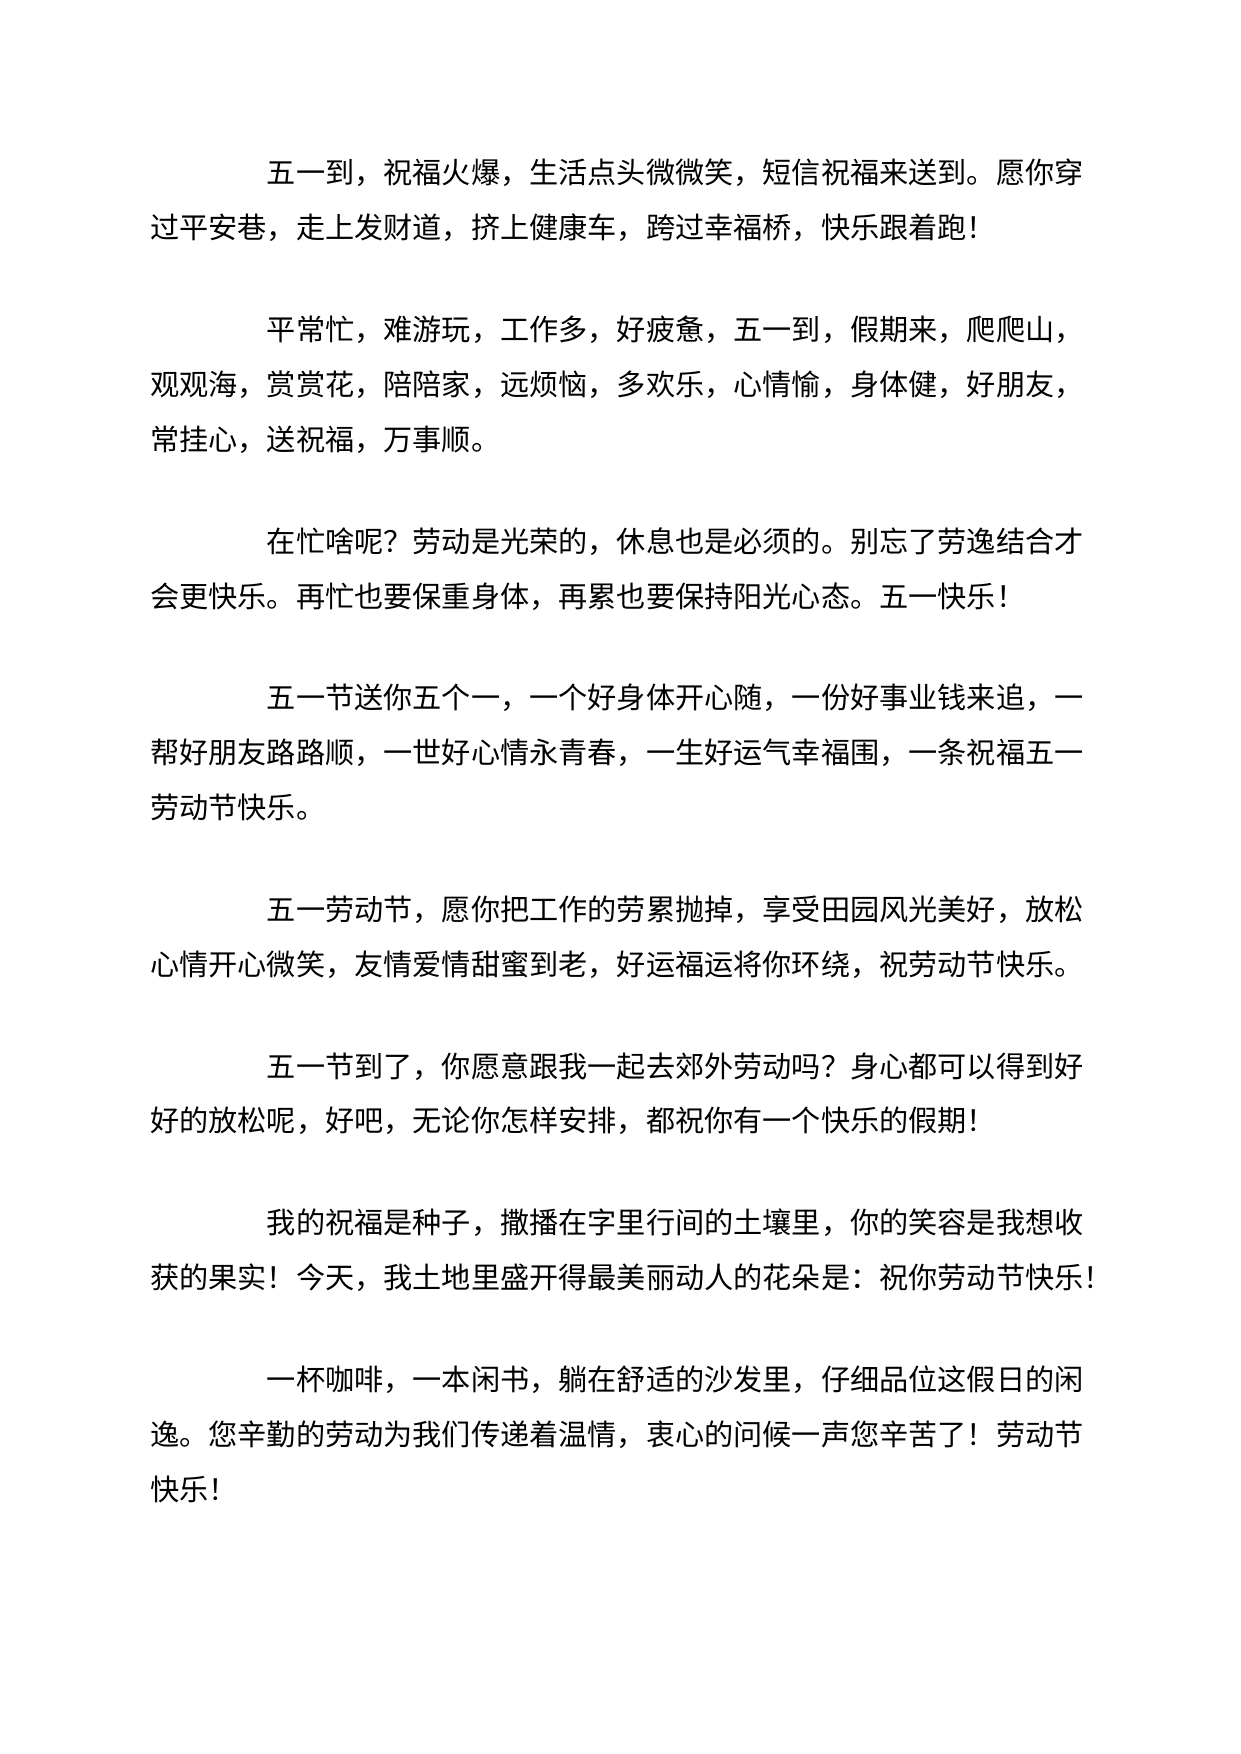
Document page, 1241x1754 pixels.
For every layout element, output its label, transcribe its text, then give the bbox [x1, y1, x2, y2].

text 五一到，祝福火爆，生活点头微微笑，短信祝福来送到。愿你穿过平安巷，走上发财道，挤上健康车，跨过幸福桥，快乐跟着跑！ [150, 150, 1090, 247]
text 五一节到了，你愿意跟我一起去郊外劳动吗？身心都可以得到好好的放松呢，好吧，无论你怎样安排，都祝你有一个快乐的假期！ [150, 1043, 1090, 1140]
text 在忙啥呢？劳动是光荣的，休息也是必须的。别忘了劳逸结合才会更快乐。再忙也要保重身体，再累也要保持阳光心态。五一快乐！ [150, 518, 1090, 615]
text 一杯咖啡，一本闲书，躺在舒适的沙发里，仔细品位这假日的闲逸。您辛勤的劳动为我们传递着温情，衷心的问候一声您辛苦了！劳动节快乐！ [150, 1356, 1090, 1508]
text 我的祝福是种子，撒播在字里行间的土壤里，你的笑容是我想收获的果实！今天，我土地里盛开得最美丽动人的花朵是：祝你劳动节快乐！ [150, 1200, 1090, 1297]
text 五一节送你五个一，一个好身体开心随，一份好事业钱来追，一帮好朋友路路顺，一世好心情永青春，一生好运气幸福围，一条祝福五一劳动节快乐。 [150, 675, 1090, 827]
text 平常忙，难游玩，工作多，好疲惫，五一到，假期来，爬爬山，观观海，赏赏花，陪陪家，远烦恼，多欢乐，心情愉，身体健，好朋友，常挂心，送祝福，万事顺。 [150, 307, 1090, 459]
text 五一劳动节，愿你把工作的劳累抛掉，享受田园风光美好，放松心情开心微笑，友情爱情甜蜜到老，好运福运将你环绕，祝劳动节快乐。 [150, 886, 1090, 984]
